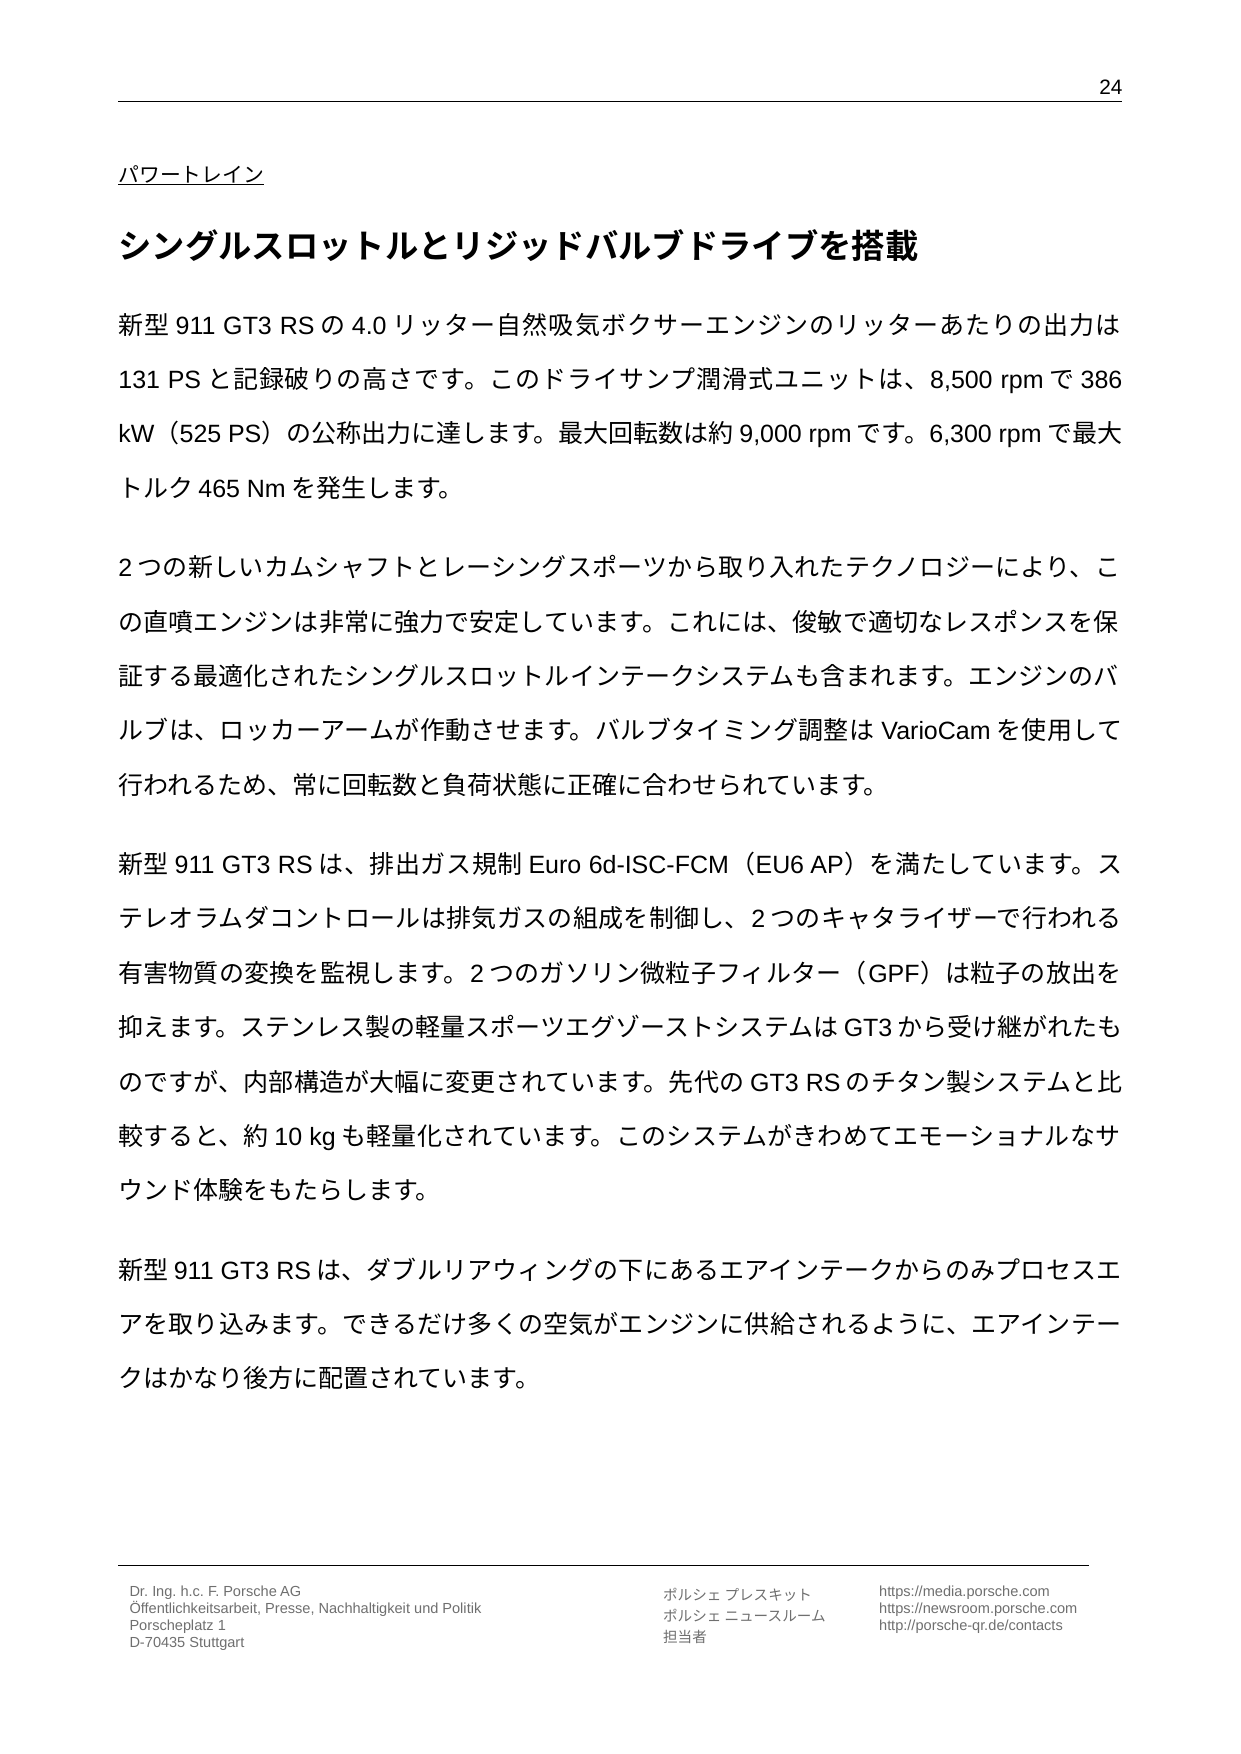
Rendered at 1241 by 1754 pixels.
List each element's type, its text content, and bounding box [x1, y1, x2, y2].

text 新型911 GT3 RSの4.0リッター自然吸気ボクサーエンジンのリッターあたりの出力は131 PSと記録破りの高さです。このドライサンプ潤滑式ユニットは、8,500 rpmで386 kW（525 PS）の公称出力に達します。最大回転数は約9,000 rpmです。6,300 rpmで最大トルク465 Nmを発生します。 [118, 305, 1122, 504]
text 2つの新しいカムシャフトとレーシングスポーツから取り入れたテクノロジーにより、この直噴エンジンは非常に強力で安定しています。これには、俊敏で適切なレスポンスを保証する最適化されたシングルスロットルインテークシステムも含まれます。エンジンのバルブは、ロッカーアームが作動させます。バルブタイミング調整はVarioCamを使用して行われるため、常に回転数と負荷状態に正確に合わせられています。 [118, 548, 1122, 801]
text 新型911 GT3 RSは、排出ガス規制Euro 6d-ISC-FCM（EU6 AP）を満たしています。ステレオラムダコントロールは排気ガスの組成を制御し、2つのキャタライザーで行われる有害物質の変換を監視します。2つのガソリン微粒子フィルター（GPF）は粒子の放出を抑えます。ステンレス製の軽量スポーツエグゾーストシステムはGT3から受け継がれたものですが、内部構造が大幅に変更されています。先代のGT3 RSのチタン製システムと比較すると、約10 kgも軽量化されています。このシステムがきわめてエモーショナルなサウンド体験をもたらします。 [118, 844, 1122, 1207]
title パワートレイン [118, 158, 1122, 188]
text 新型911 GT3 RSは、ダブルリアウィングの下にあるエアインテークからのみプロセスエアを取り込みます。できるだけ多くの空気がエンジンに供給されるように、エアインテークはかなり後方に配置されています。 [118, 1250, 1122, 1395]
text シングルスロットルとリジッドバルブドライブを搭載 [118, 219, 1122, 268]
